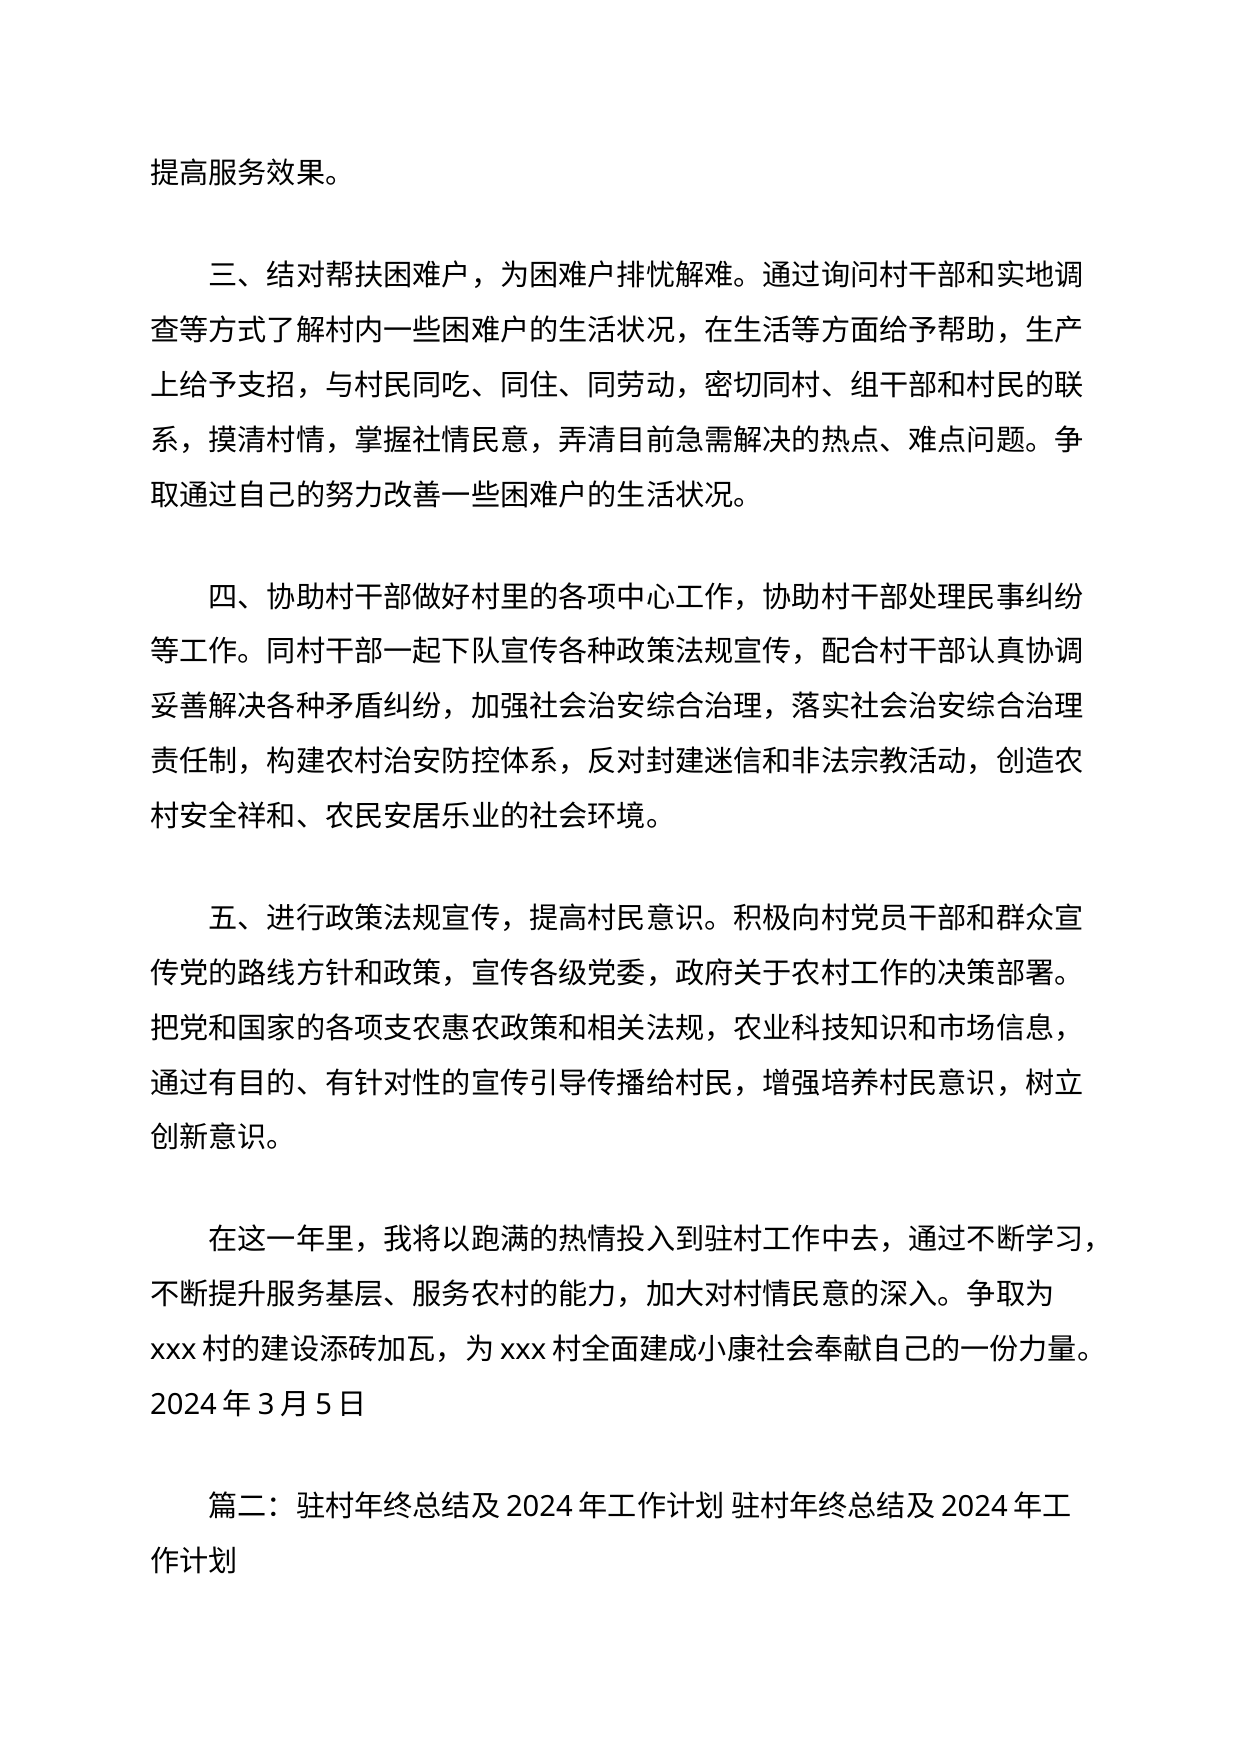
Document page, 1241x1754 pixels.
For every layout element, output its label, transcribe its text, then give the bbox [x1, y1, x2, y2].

text 篇二：驻村年终总结及2024年工作计划 驻村年终总结及2024年工作计划 [150, 1483, 1090, 1580]
text 在这一年里，我将以跑满的热情投入到驻村工作中去，通过不断学习，不断提升服务基层、服务农村的能力，加大对村情民意的深入。争取为xxx村的建设添砖加瓦，为xxx村全面建成小康社会奉献自己的一份力量。2024年3月5日 [150, 1216, 1090, 1423]
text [150, 150, 1090, 192]
text 三、结对帮扶困难户，为困难户排忧解难。通过询问村干部和实地调查等方式了解村内一些困难户的生活状况，在生活等方面给予帮助，生产上给予支招，与村民同吃、同住、同劳动，密切同村、组干部和村民的联系，摸清村情，掌握社情民意，弄清目前急需解决的热点、难点问题。争取通过自己的努力改善一些困难户的生活状况。 [150, 252, 1090, 514]
text 五、进行政策法规宣传，提高村民意识。积极向村党员干部和群众宣传党的路线方针和政策，宣传各级党委，政府关于农村工作的决策部署。把党和国家的各项支农惠农政策和相关法规，农业科技知识和市场信息，通过有目的、有针对性的宣传引导传播给村民，增强培养村民意识，树立创新意识。 [150, 894, 1090, 1156]
text 四、协助村干部做好村里的各项中心工作，协助村干部处理民事纠纷等工作。同村干部一起下队宣传各种政策法规宣传，配合村干部认真协调妥善解决各种矛盾纠纷，加强社会治安综合治理，落实社会治安综合治理责任制，构建农村治安防控体系，反对封建迷信和非法宗教活动，创造农村安全祥和、农民安居乐业的社会环境。 [150, 573, 1090, 835]
